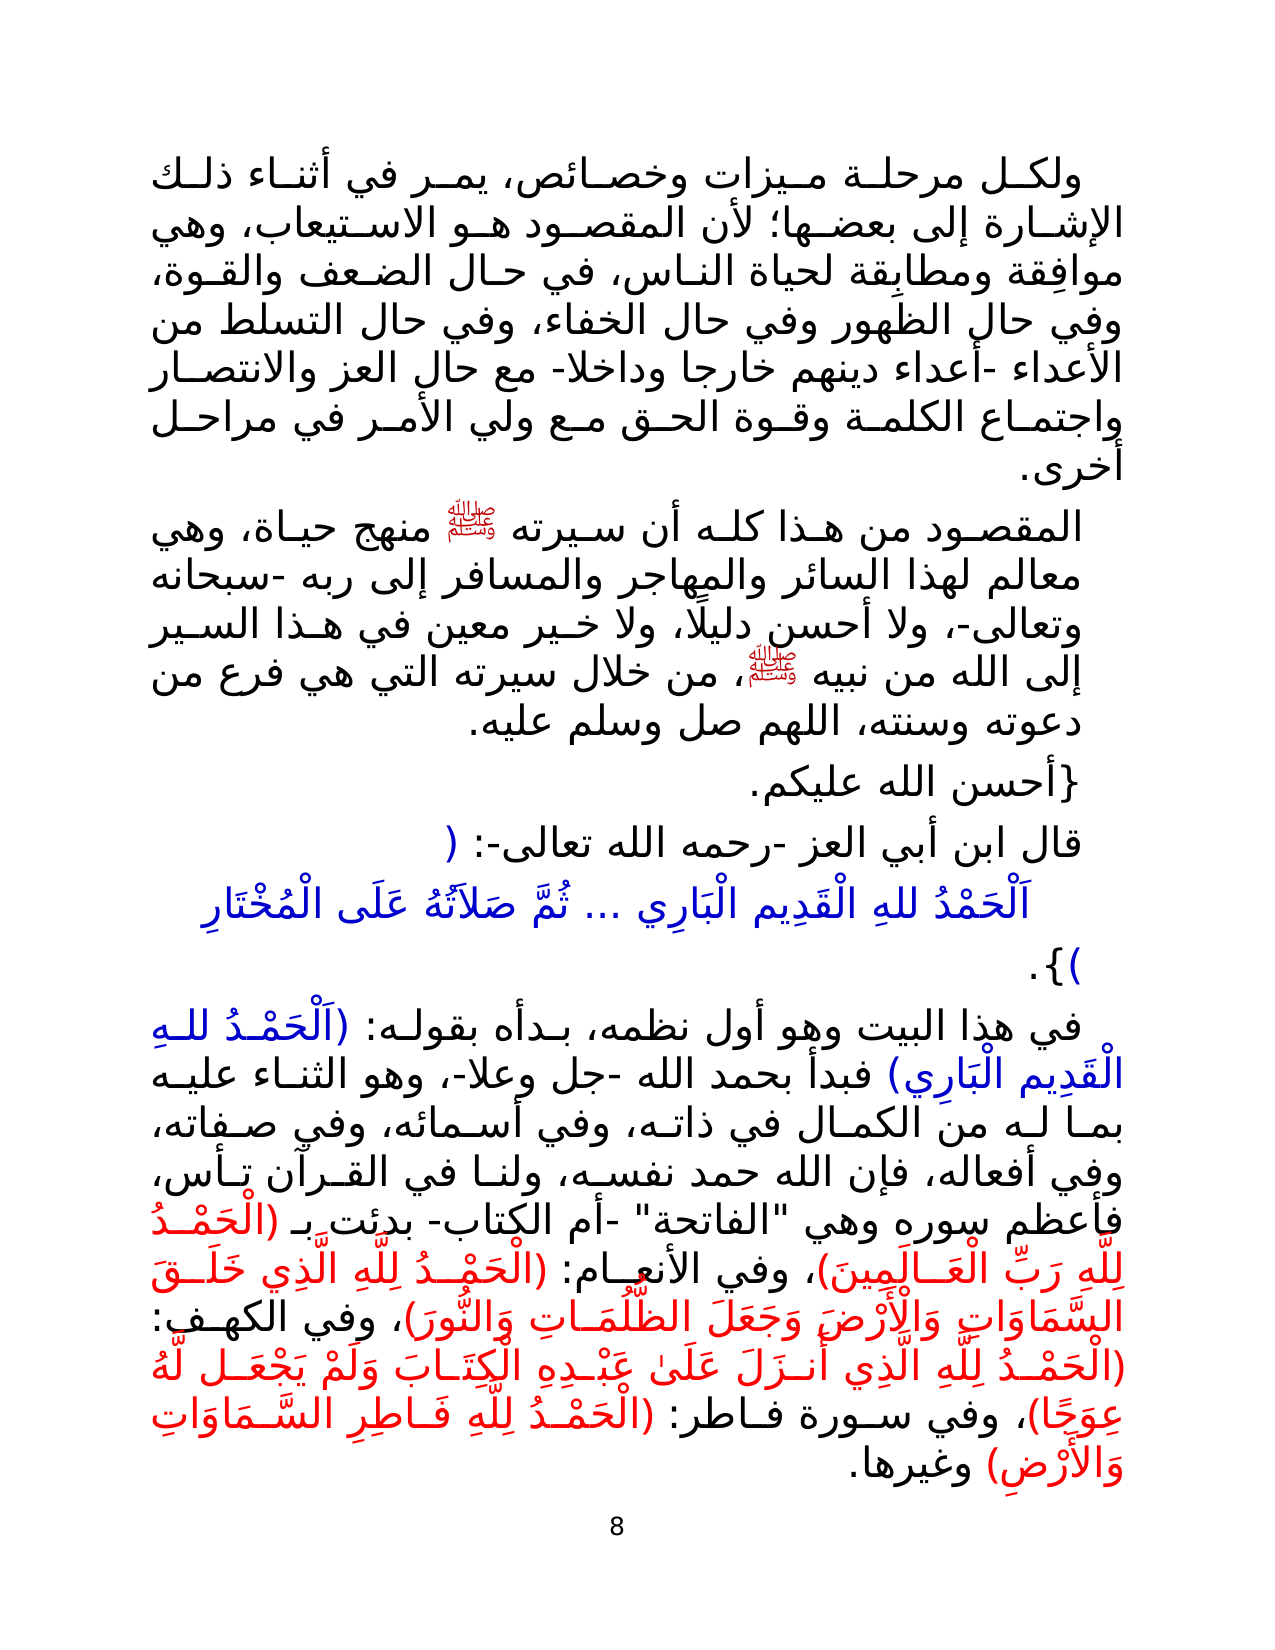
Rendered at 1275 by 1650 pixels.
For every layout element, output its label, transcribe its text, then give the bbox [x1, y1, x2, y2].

text {أحسن الله عليكم. [150, 757, 1125, 806]
text اَلْحَمْدُ للهِ الْقَدِيم الْبَارِي ... ثُمَّ صَلاَتُهُ عَلَى الْمُخْتَارِ [150, 879, 1125, 928]
text ولكل مرحلة ميزات وخصائص، يمر في أثناء ذلك الإشارة إلى بعضها؛ لأن المقصود هو الاستيعاب، وهي موافِقة ومطابِقة لحياة الناس، في حال الضعف والقوة، وفي حال الظهور وفي حال الخفاء، وفي حال التسلط من الأعداء -أعداء دينهم خارجا وداخلا- مع حال العز والانتصار واجتماع الكلمة وقوة الحق مع ولي الأمر في مراحل أخرى. [150, 150, 1125, 490]
text قال ابن أبي العز -رحمه الله تعالى-: ( [150, 818, 1125, 867]
text المقصود من هذا كله أن سيرته ﷺ منهج حياة، وهي معالم لهذا السائر والمهاجر والمسافر إلى ربه -سبحانه وتعالى-، ولا أحسن دليلًا، ولا خير معين في هذا السير إلى الله من نبيه ﷺ، من خلال سيرته التي هي فرع من دعوته وسنته، اللهم صل وسلم عليه. [150, 502, 1084, 745]
text )}. [150, 941, 1125, 989]
text في هذا البيت وهو أول نظمه، بدأه بقوله: (اَلْحَمْدُ للهِ الْقَدِيم الْبَارِي) فبدأ بحمد الله -جل وعلا-، وهو الثناء عليه بما له من الكمال في ذاته، وفي أسمائه، وفي صفاته، وفي أفعاله، فإن الله حمد نفسه، ولنا في القرآن تأس، فأعظم سوره وهي "الفاتحة" -أم الكتاب- بدئت بـ ﴿الْحَمْدُ لِلَّهِ رَبِّ الْعَالَمِينَ﴾، وفي الأنعام: ﴿الْحَمْدُ لِلَّهِ الَّذِي خَلَقَ السَّمَاوَاتِ وَالْأَرْضَ وَجَعَلَ الظُّلُمَاتِ وَالنُّورَ﴾، وفي الكهف: ﴿الْحَمْدُ لِلَّهِ الَّذِي أَنزَلَ عَلَىٰ عَبْدِهِ الْكِتَابَ وَلَمْ يَجْعَل لَّهُ عِوَجًا﴾، وفي سورة فاطر: ﴿الْحَمْدُ لِلَّهِ فَاطِرِ السَّمَاوَاتِ وَالأَرْضِ﴾ وغيرها. [150, 1002, 1125, 1487]
